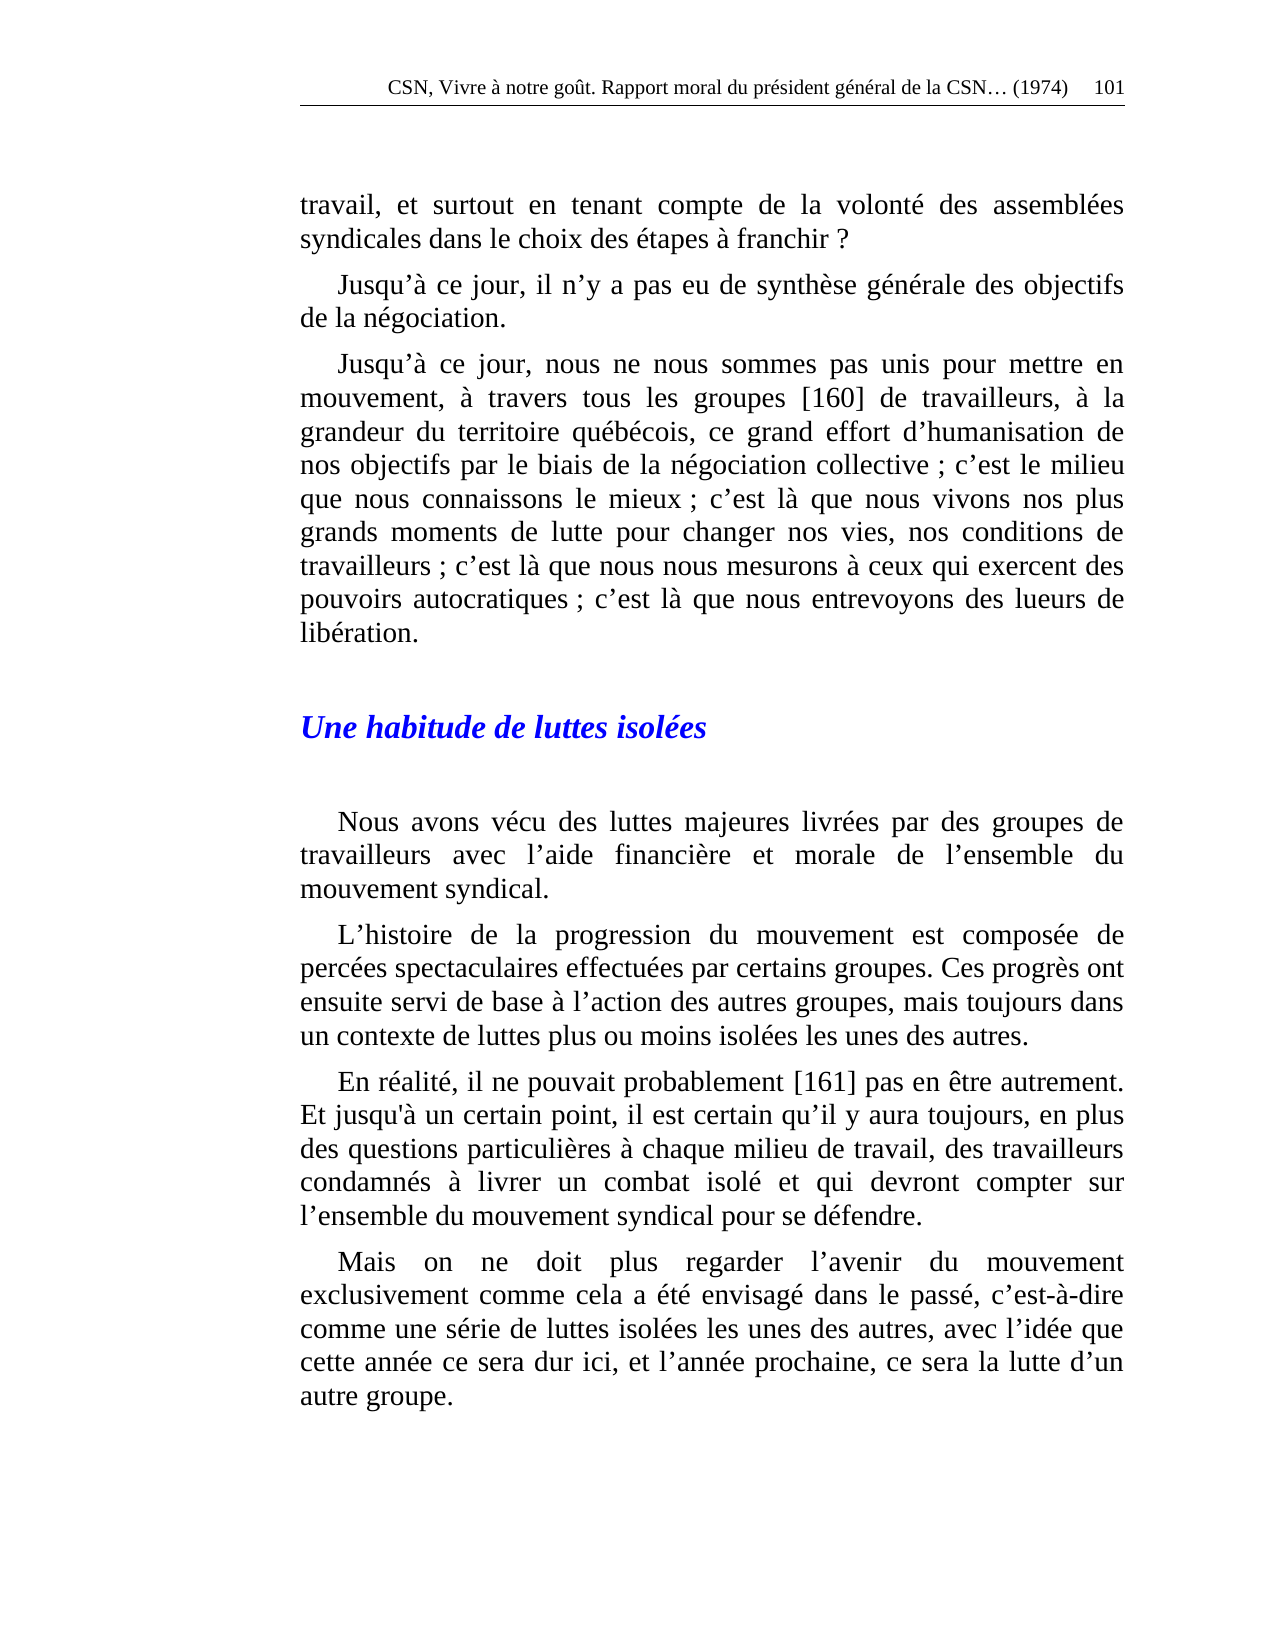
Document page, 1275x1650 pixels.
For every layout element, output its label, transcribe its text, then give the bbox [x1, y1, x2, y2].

text Une habitude de luttes isolées [300, 707, 1125, 745]
text En réalité, il ne pouvait probablement [161] pas en être autrement. Et jusqu'à un certain point, il est certain qu’il y aura toujours, en plus des questions particulières à chaque milieu de travail, des travailleurs condamnés à livrer un combat isolé et qui devront compter sur l’ensemble du mouvement syndical pour se défendre. [300, 1064, 1125, 1231]
text L’histoire de la progression du mouvement est composée de percées spectaculaires effectuées par certains groupes. Ces progrès ont ensuite servi de base à l’action des autres groupes, mais toujours dans un contexte de luttes plus ou moins isolées les unes des autres. [300, 917, 1125, 1051]
text Jusqu’à ce jour, il n’y a pas eu de synthèse générale des objectifs de la négociation. [300, 267, 1125, 334]
text Mais on ne doit plus regarder l’avenir du mouvement exclusivement comme cela a été envisagé dans le passé, c’est-à-dire comme une série de luttes isolées les unes des autres, avec l’idée que cette année ce sera dur ici, et l’année prochaine, ce sera la lutte d’un autre groupe. [300, 1244, 1125, 1412]
text Nous avons vécu des luttes majeures livrées par des groupes de travailleurs avec l’aide financière et morale de l’ensemble du mouvement syndical. [300, 804, 1125, 904]
text Jusqu’à ce jour, nous ne nous sommes pas unis pour mettre en mouvement, à travers tous les groupes [160] de travailleurs, à la grandeur du territoire québécois, ce grand effort d’humanisation de nos objectifs par le biais de la négociation collective ; c’est le milieu que nous connaissons le mieux ; c’est là que nous vivons nos plus grands moments de lutte pour changer nos vies, nos conditions de travailleurs ; c’est là que nous nous mesurons à ceux qui exercent des pouvoirs autocratiques ; c’est là que nous entrevoyons des lueurs de libération. [300, 347, 1125, 648]
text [300, 187, 1125, 254]
